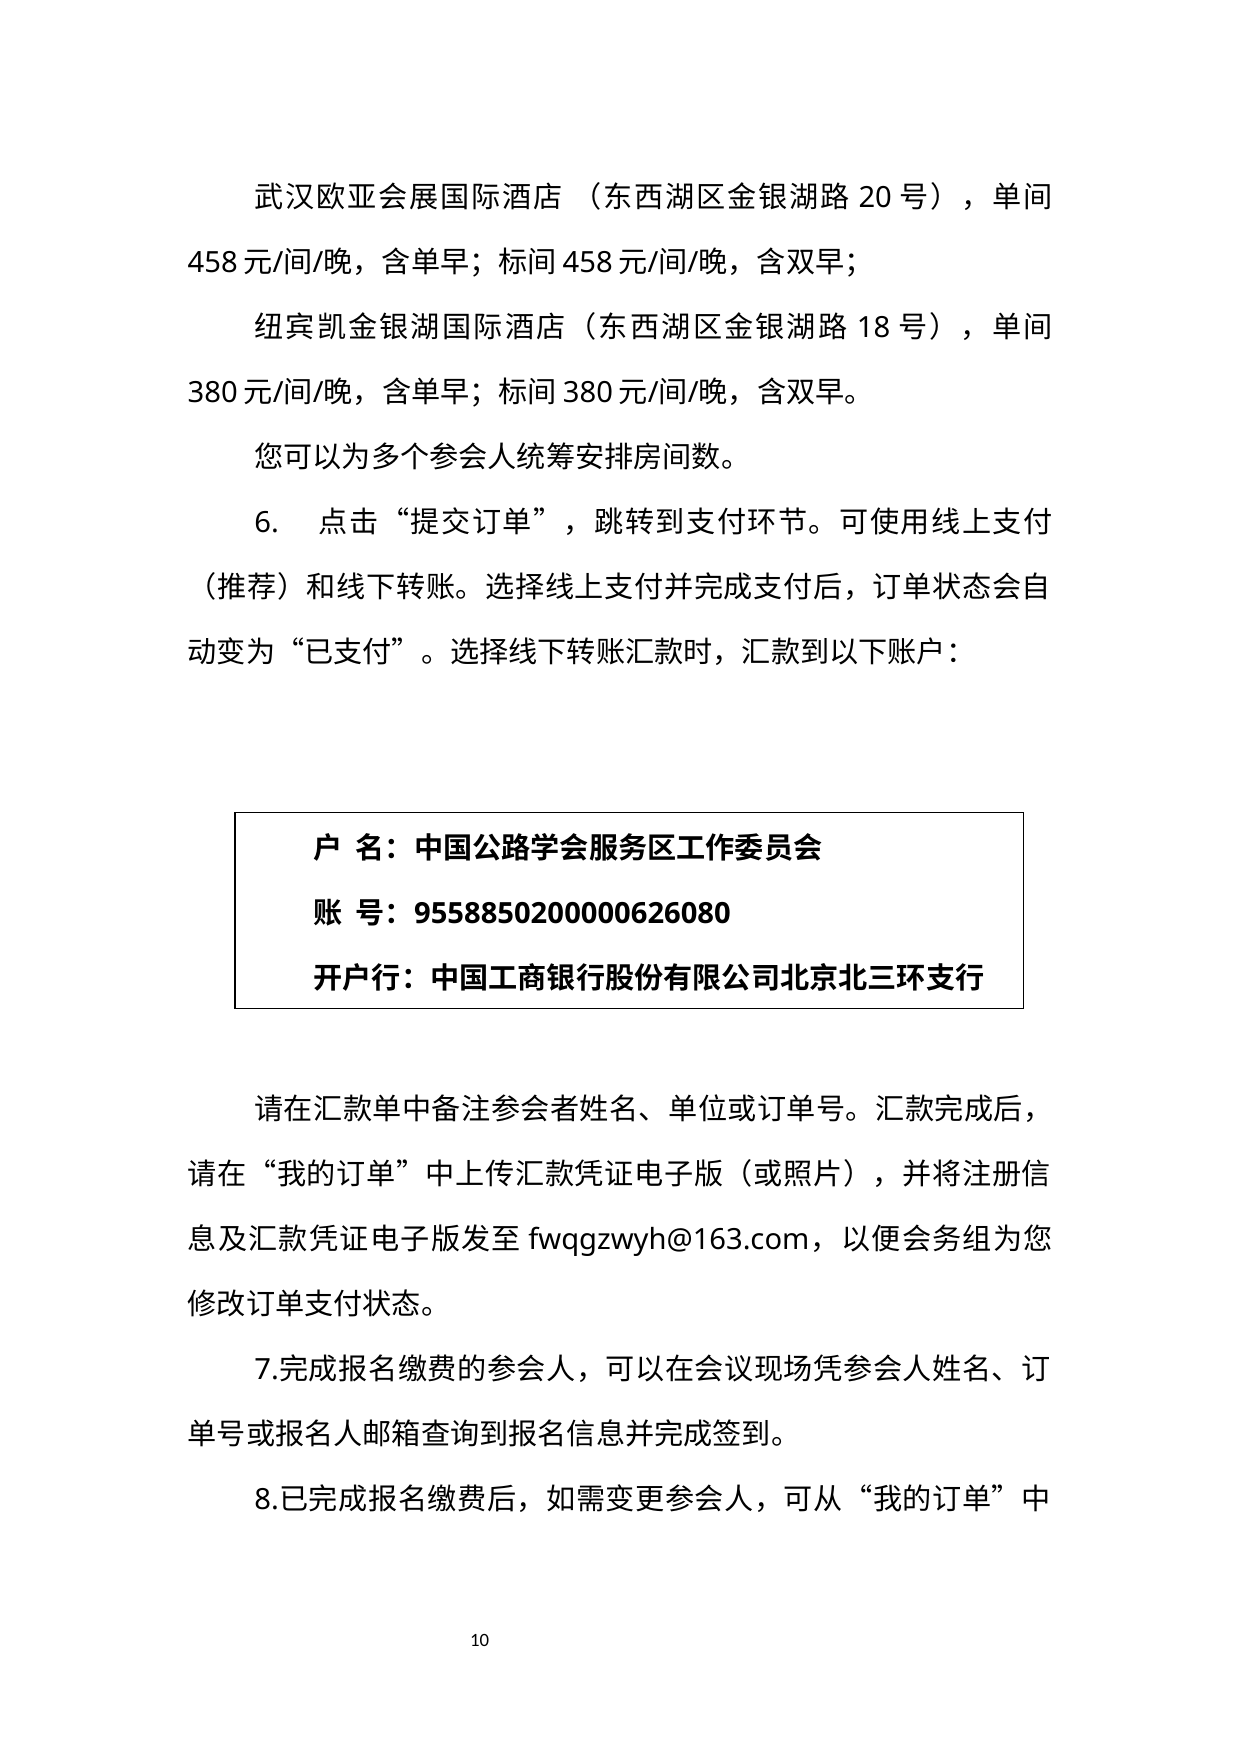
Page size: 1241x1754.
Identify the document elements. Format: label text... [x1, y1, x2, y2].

text 请在汇款单中备注参会者姓名、单位或订单号。汇款完成后，请在“我的订单”中上传汇款凭证电子版（或照片），并将注册信息及汇款凭证电子版发至fwqgzwyh@163.com，以便会务组为您修改订单支付状态。 [187, 1074, 1053, 1334]
table_header 户 名：中国公路学会服务区工作委员会 账 号：9558850200000626080 开户行：中国工商银行股份有限公司北京北三环支行 [236, 813, 1023, 1008]
text 您可以为多个参会人统筹安排房间数。 [187, 422, 1053, 487]
text 7.完成报名缴费的参会人，可以在会议现场凭参会人姓名、订单号或报名人邮箱查询到报名信息并完成签到。 [187, 1334, 1053, 1464]
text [187, 1464, 1053, 1529]
text 纽宾凯金银湖国际酒店（东西湖区金银湖路18号），单间380元/间/晚，含单早；标间380元/间/晚，含双早。 [187, 292, 1053, 422]
text 武汉欧亚会展国际酒店 （东西湖区金银湖路20号），单间458元/间/晚，含单早；标间458元/间/晚，含双早； [187, 162, 1053, 292]
list 点击“提交订单”，跳转到支付环节。可使用线上支付（推荐）和线下转账。选择线上支付并完成支付后，订单状态会自动变为“已支付”。选择线下转账汇款时，汇款到以下账户： [187, 487, 1053, 682]
